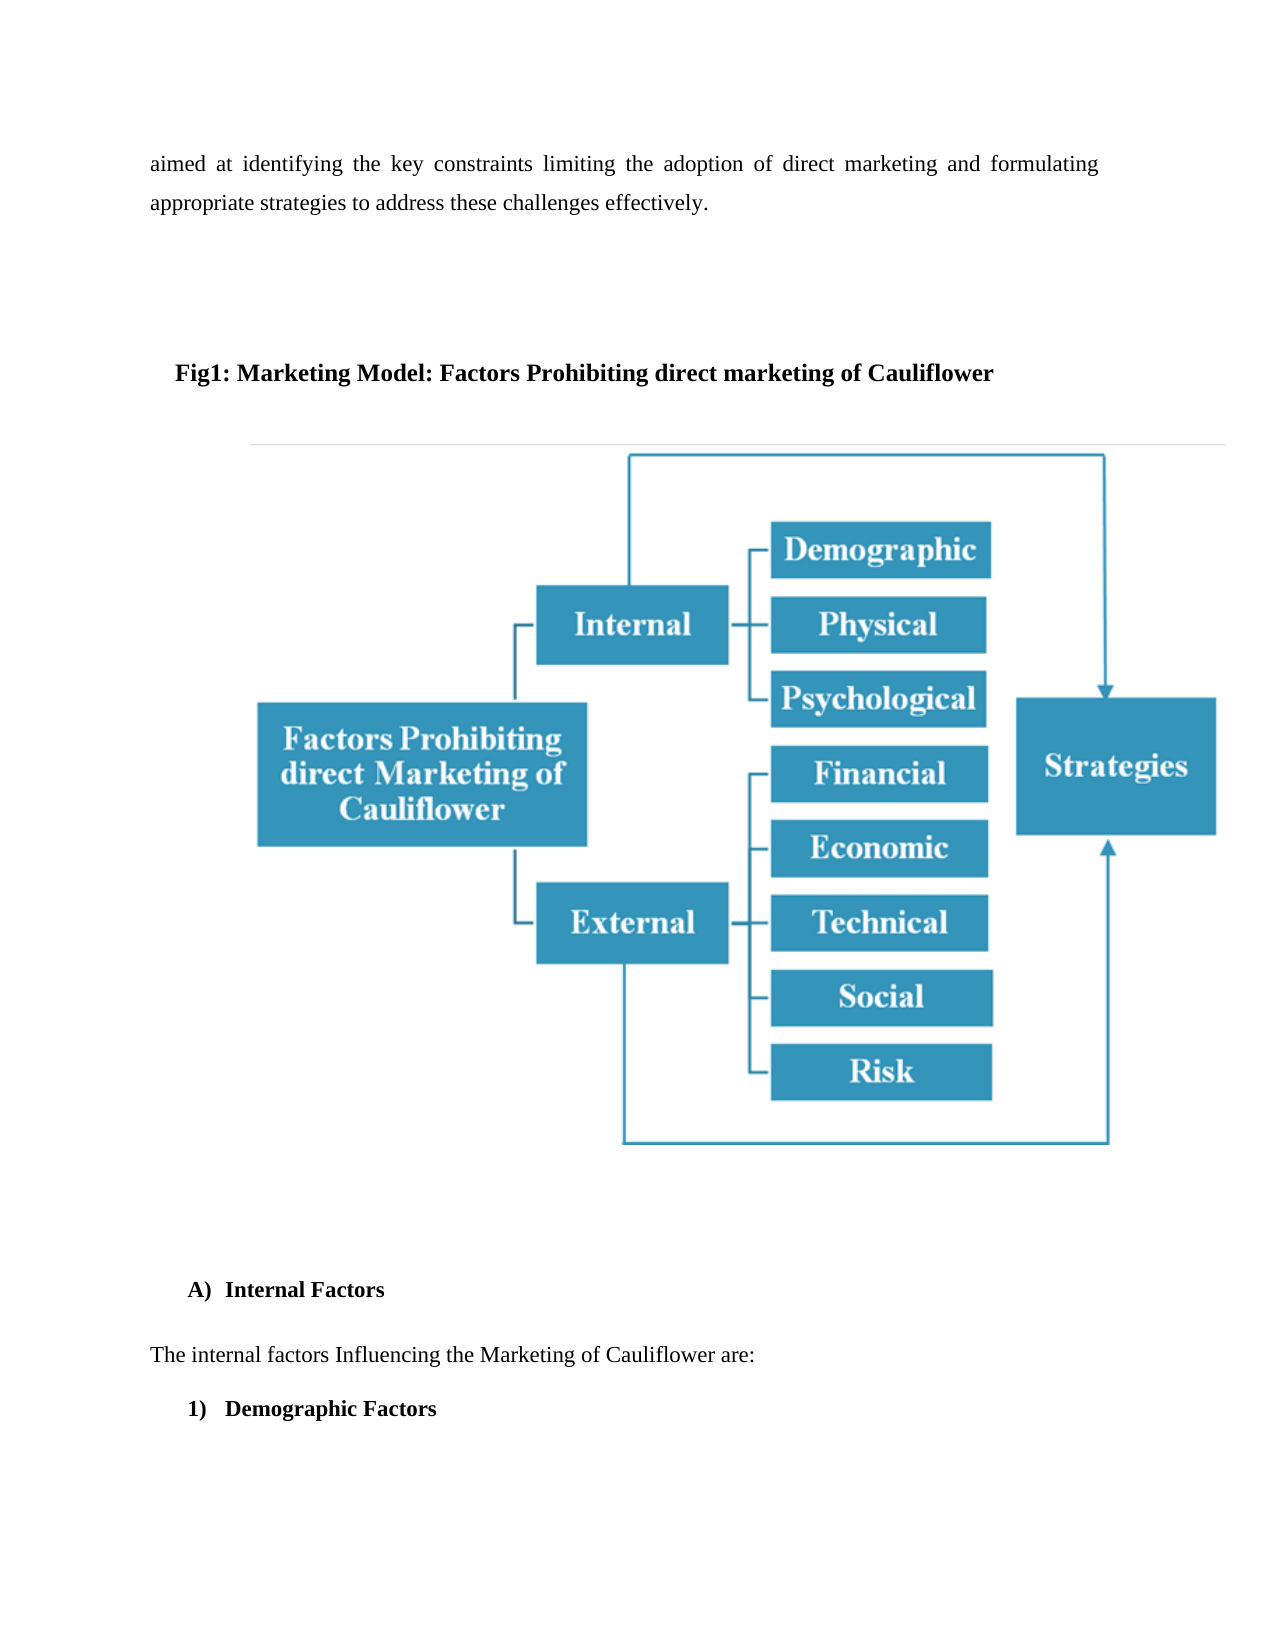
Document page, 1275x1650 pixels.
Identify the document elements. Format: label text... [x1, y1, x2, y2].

text Fig1: Marketing Model: Factors Prohibiting direct marketing of Cauliflower [175, 358, 1100, 387]
text The internal factors Influencing the Marketing of Cauliflower are: [150, 1341, 1125, 1367]
picture [250, 444, 1225, 1145]
list Internal Factors [187, 1277, 1125, 1303]
list Demographic Factors [187, 1395, 1125, 1421]
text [150, 150, 1100, 216]
